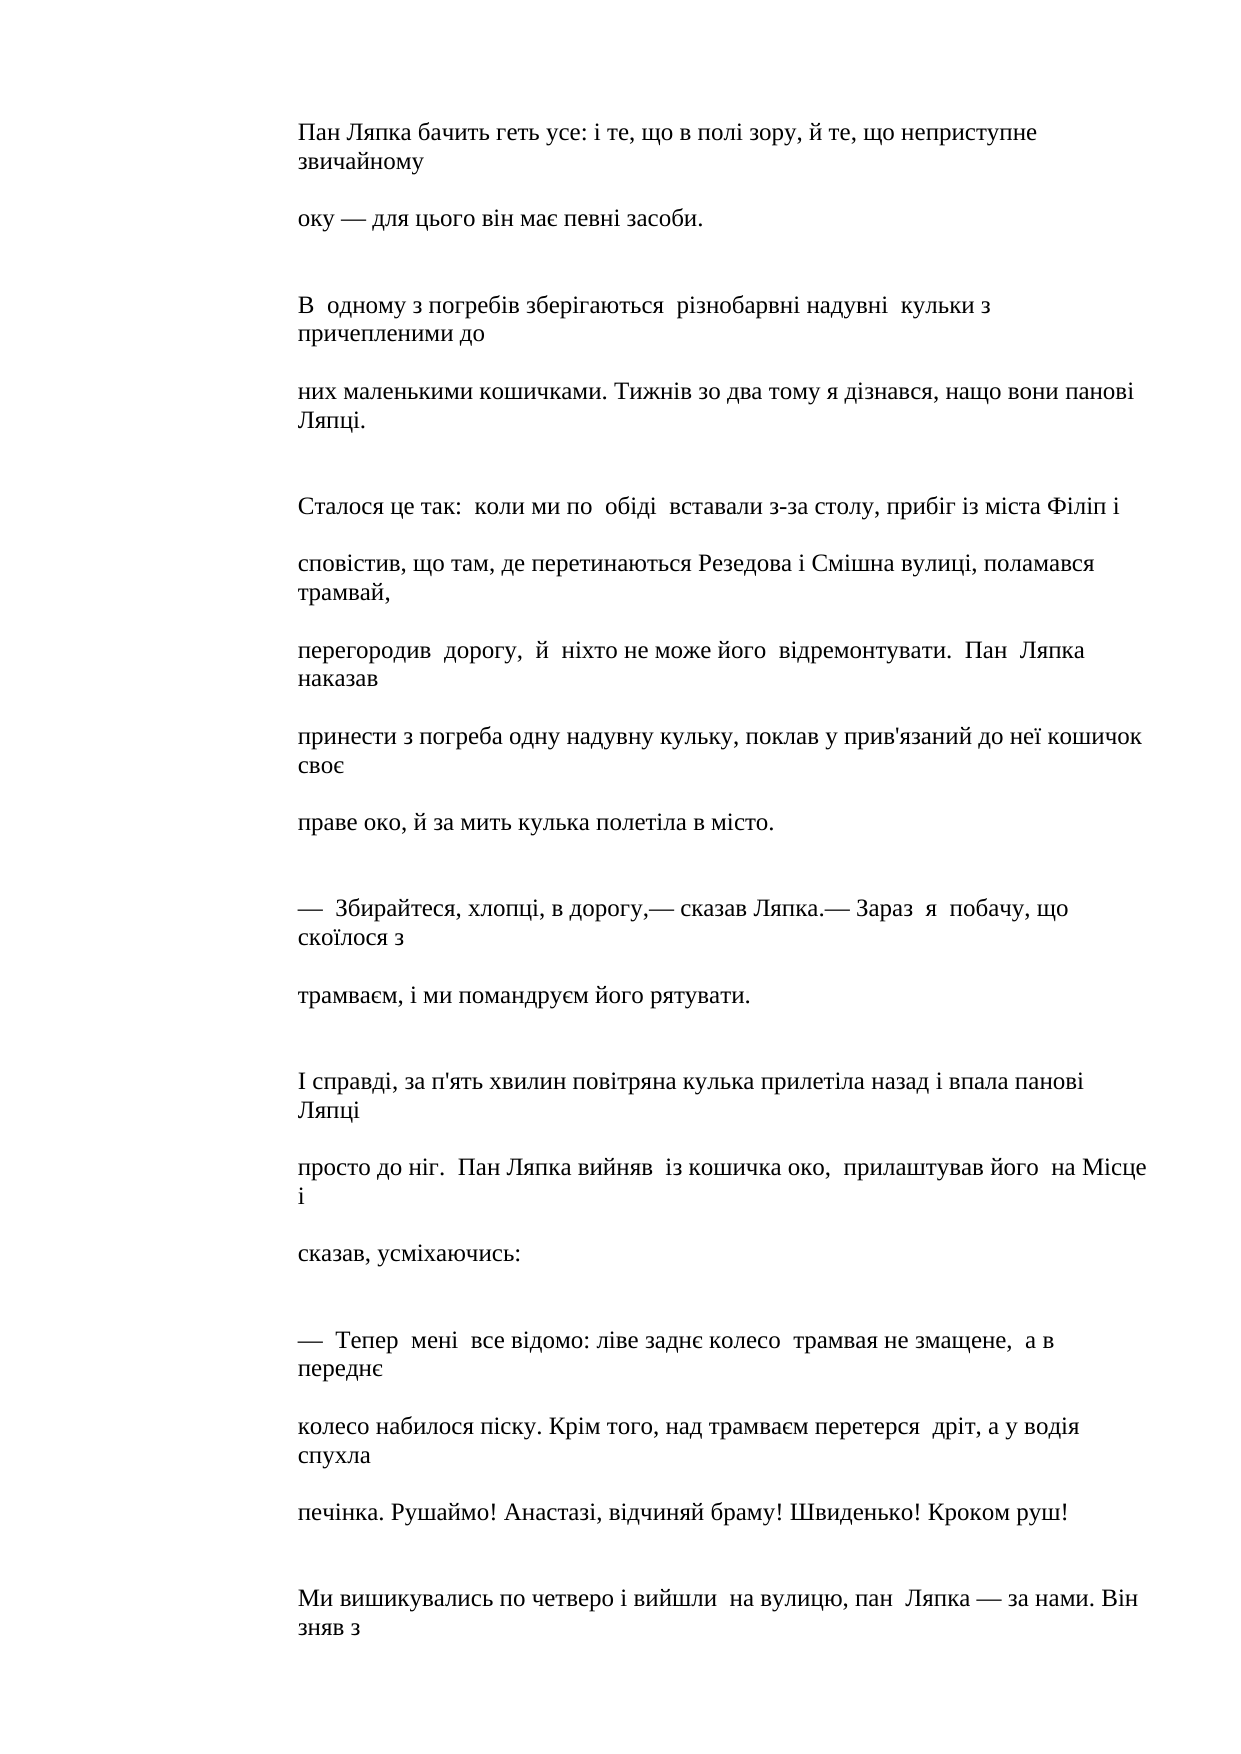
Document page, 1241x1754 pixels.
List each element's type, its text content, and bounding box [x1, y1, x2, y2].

text просто до ніг. Пан Ляпка вийняв із кошичка око, прилаштував його на Місце і [298, 1152, 1152, 1210]
text печінка. Рушаймо! Анастазі, відчиняй браму! Швиденько! Кроком руш! [298, 1497, 1152, 1526]
text Сталося це так: коли ми по обіді вставали з-за столу, прибіг із міста Філіп і [298, 491, 1152, 520]
text Ми вишикувались по четверо і вийшли на вулицю, пан Ляпка — за нами. Він зняв з [298, 1583, 1152, 1641]
text — Тепер мені все відомо: ліве заднє колесо трамвая не змащене, а в переднє [298, 1325, 1152, 1382]
text колесо набилося піску. Крім того, над трамваєм перетерся дріт, а у водія спухла [298, 1411, 1152, 1468]
text І справді, за п'ять хвилин повітряна кулька прилетіла назад і впала панові Ляпці [298, 1066, 1152, 1123]
text Пан Ляпка бачить геть усе: і те, що в полі зору, й те, що неприступне звичайному [298, 117, 1152, 175]
text трамваєм, і ми помандруєм його рятувати. [298, 980, 1152, 1008]
text перегородив дорогу, й ніхто не може його відремонтувати. Пан Ляпка наказав [298, 635, 1152, 692]
text сказав, усміхаючись: [298, 1238, 1152, 1267]
text оку — для цього він має певні засоби. [298, 203, 1152, 232]
text В одному з погребів зберігаються різнобарвні надувні кульки з причепленими до [298, 290, 1152, 347]
text сповістив, що там, де перетинаються Резедова і Смішна вулиці, поламався трамвай, [298, 548, 1152, 606]
text — Збирайтеся, хлопці, в дорогу,— сказав Ляпка.— Зараз я побачу, що скоїлося з [298, 893, 1152, 951]
text праве око, й за мить кулька полетіла в місто. [298, 807, 1152, 836]
text них маленькими кошичками. Тижнів зо два тому я дізнався, нащо вони панові Ляпці. [298, 376, 1152, 433]
text принести з погреба одну надувну кульку, поклав у прив'язаний до неї кошичок своє [298, 721, 1152, 778]
